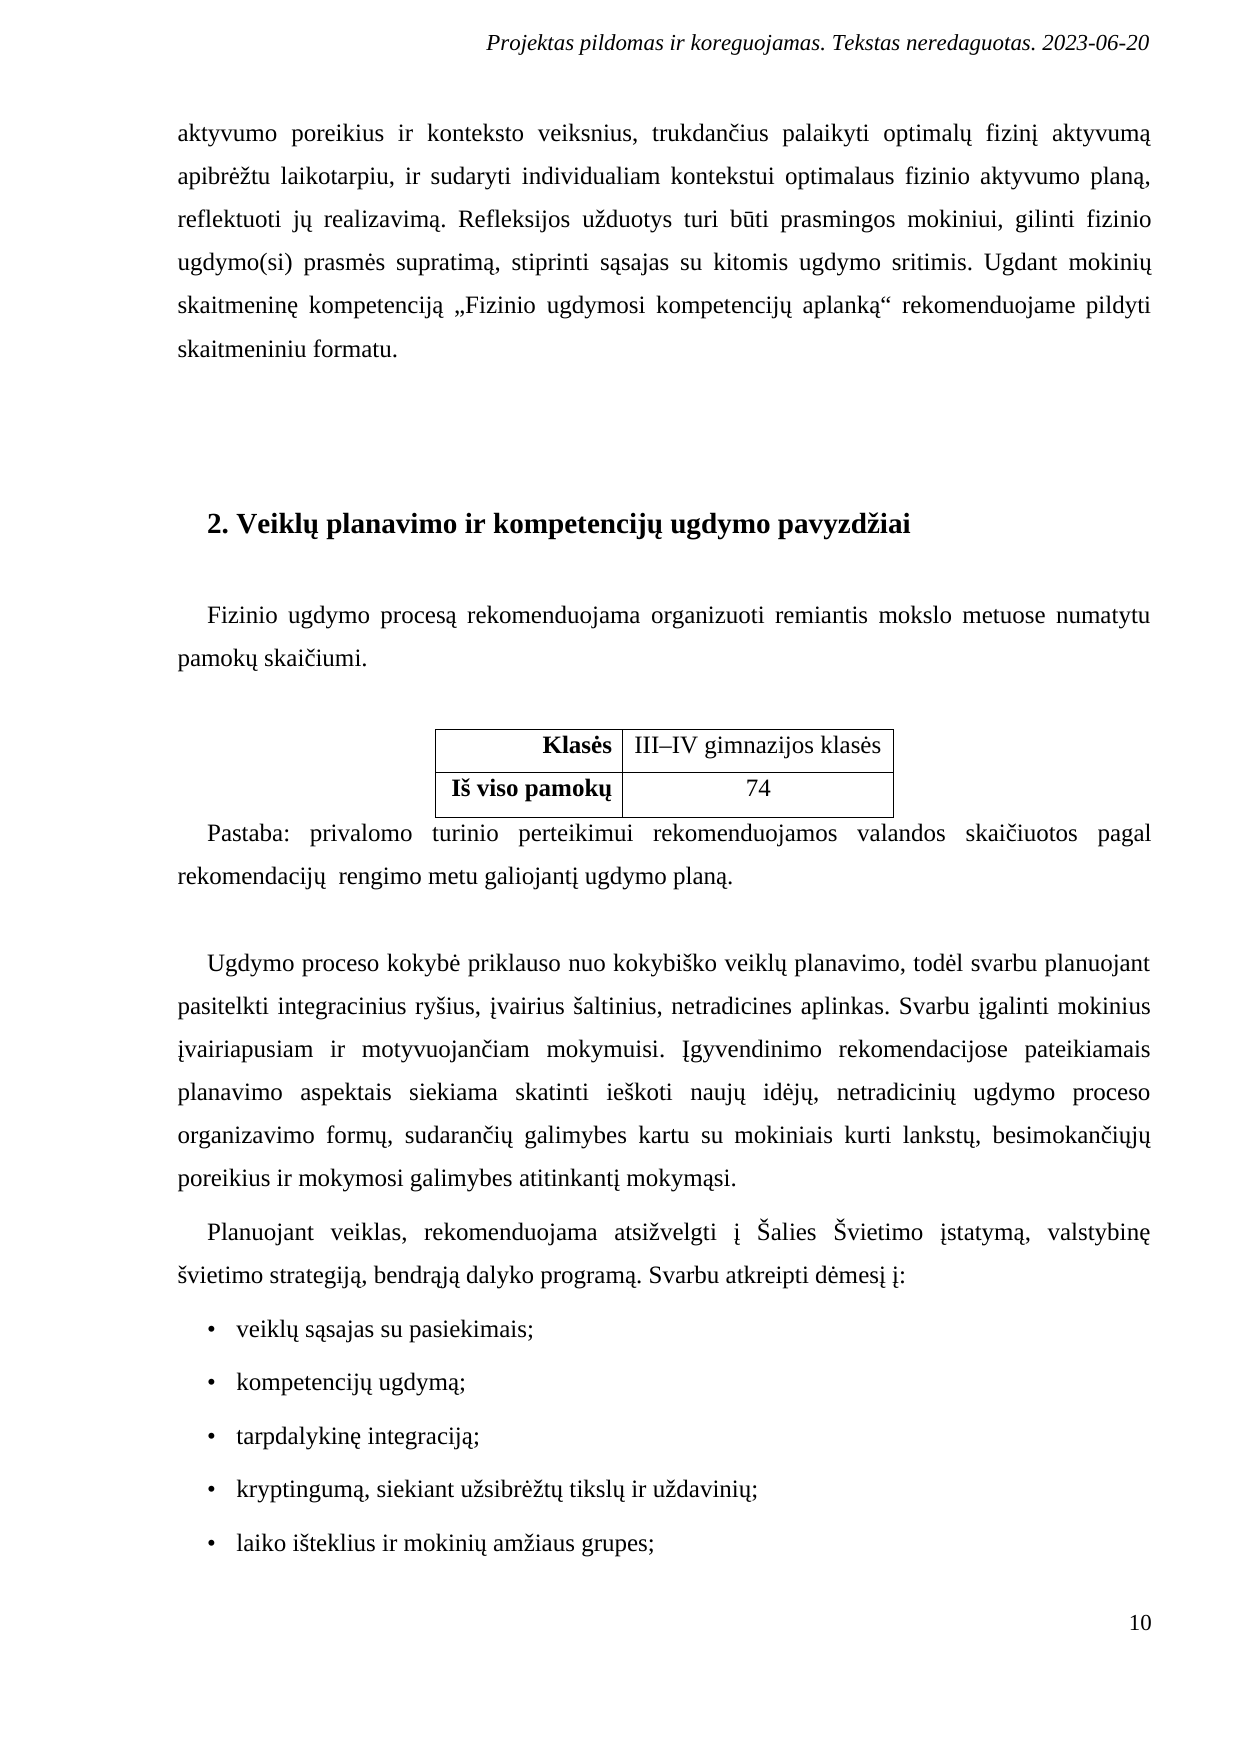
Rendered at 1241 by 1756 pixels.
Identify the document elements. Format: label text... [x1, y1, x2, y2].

list kompetencijų ugdymą; [177, 1367, 1152, 1396]
table_cell Iš viso pamokų [436, 773, 622, 817]
list veiklų sąsajas su pasiekimais; [177, 1314, 1152, 1342]
table_cell 74 [623, 773, 893, 817]
text Fizinio ugdymo procesą rekomenduojama organizuoti remiantis mokslo metuose numatytu pamokų skaičiumi. [177, 600, 1152, 672]
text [177, 118, 1152, 362]
table_header III–IV gimnazijos klasės [623, 730, 893, 772]
text Planuojant veiklas, rekomenduojama atsižvelgti į Šalies Švietimo įstatymą, valstybinę švietimo strategiją, bendrąją dalyko programą. Svarbu atkreipti dėmesį į: [177, 1217, 1152, 1289]
list laiko išteklius ir mokinių amžiaus grupes; [177, 1528, 1152, 1557]
table_header Klasės [436, 730, 622, 772]
subtitle Veiklų planavimo ir kompetencijų ugdymo pavyzdžiai [177, 506, 1152, 540]
list kryptingumą, siekiant užsibrėžtų tikslų ir uždavinių; [177, 1474, 1152, 1503]
list tarpdalykinę integraciją; [177, 1421, 1152, 1450]
text Pastaba: privalomo turinio perteikimui rekomenduojamos valandos skaičiuotos pagal rekomendacijų rengimo metu galiojantį ugdymo planą. [177, 818, 1152, 890]
text Ugdymo proceso kokybė priklauso nuo kokybiško veiklų planavimo, todėl svarbu planuojant pasitelkti integracinius ryšius, įvairius šaltinius, netradicines aplinkas. Svarbu įgalinti mokinius įvairiapusiam ir motyvuojančiam mokymuisi. Įgyvendinimo rekomendacijose pateikiamais planavimo aspektais siekiama skatinti ieškoti naujų idėjų, netradicinių ugdymo proceso organizavimo formų, sudarančių galimybes kartu su mokiniais kurti lankstų, besimokančiųjų poreikius ir mokymosi galimybes atitinkantį mokymąsi. [177, 948, 1152, 1192]
